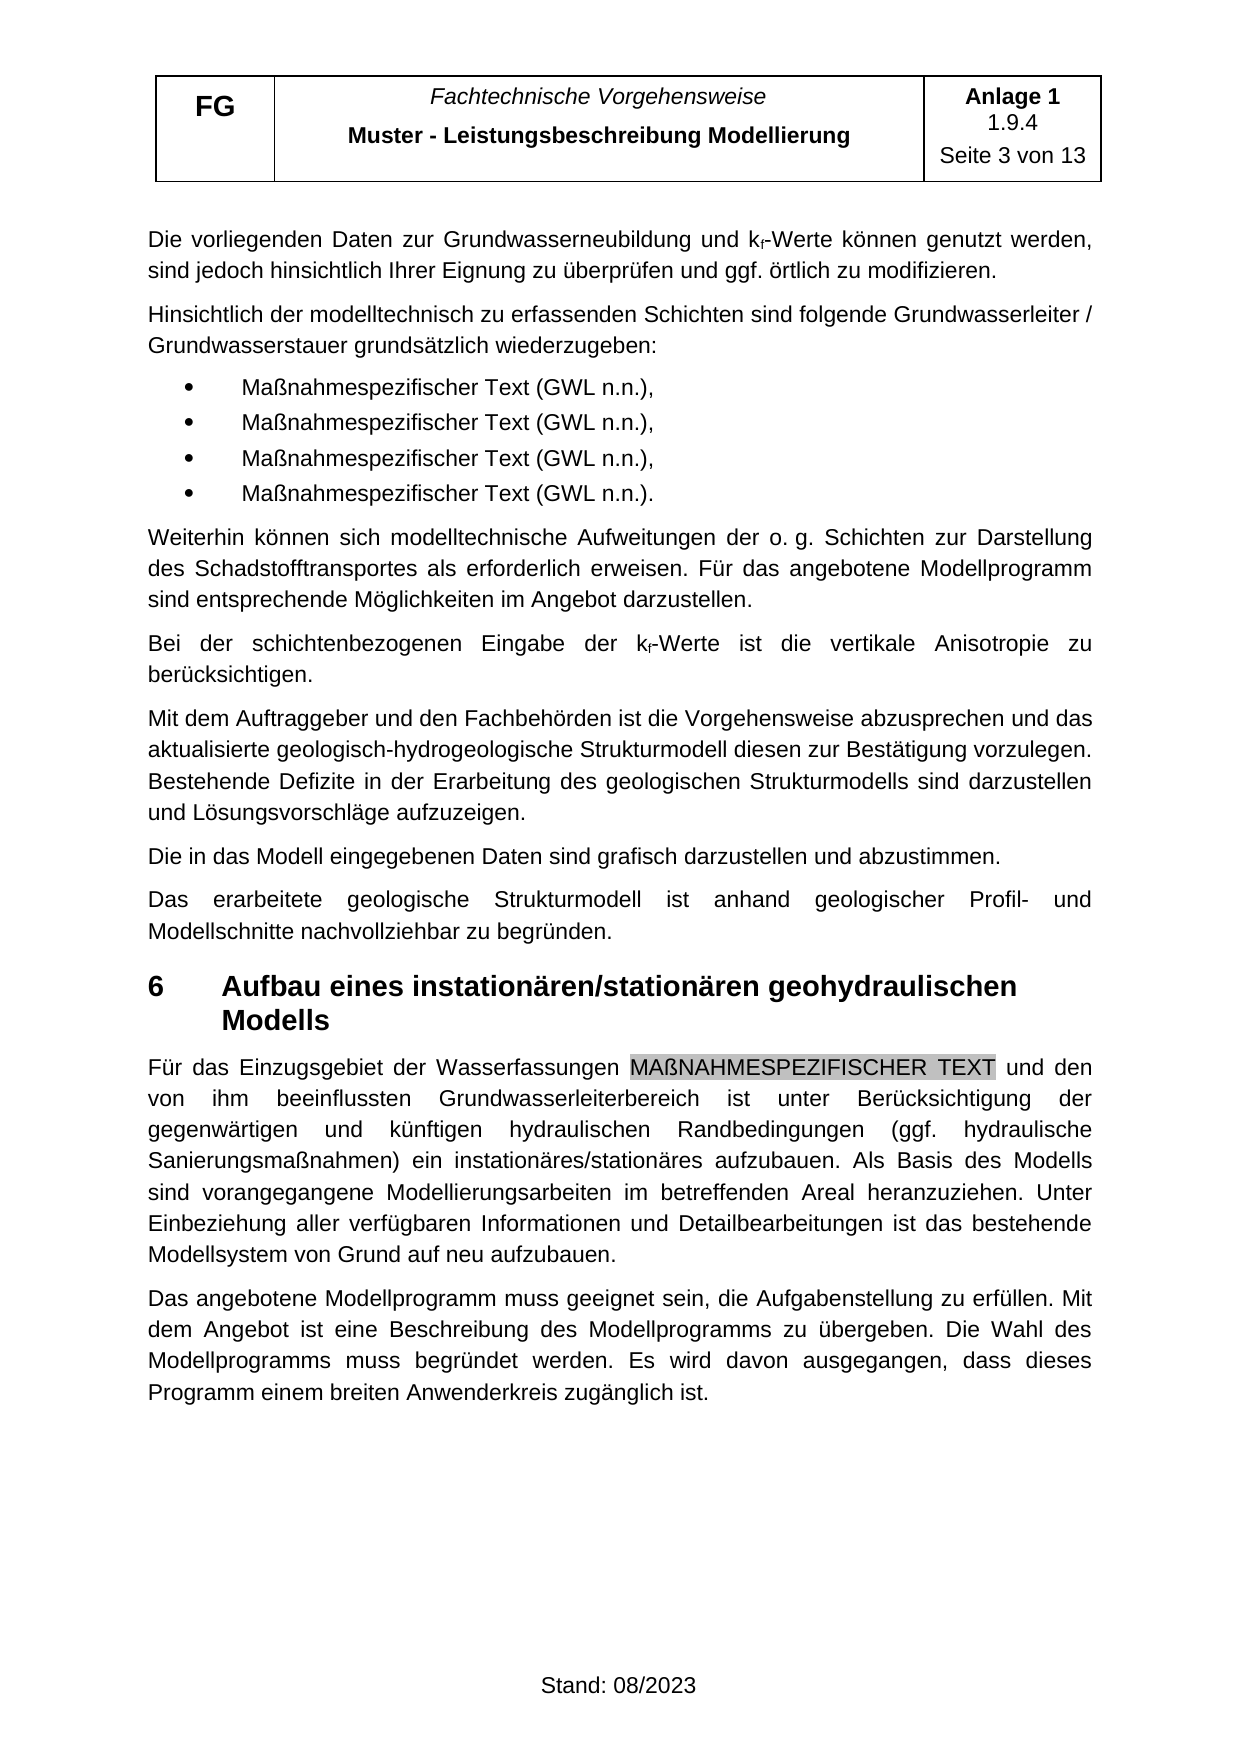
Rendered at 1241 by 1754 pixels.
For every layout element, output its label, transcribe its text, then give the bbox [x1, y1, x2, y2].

text Für das Einzugsgebiet der Wasserfassungen MAßNAHMESPEZIFISCHER TEXT und den von ihm beeinflussten Grundwasserleiterbereich ist unter Berücksichtigung der gegenwärtigen und künftigen hydraulischen Randbedingungen (ggf. hydraulische Sanierungsmaßnahmen) ein instationäres/stationäres aufzubauen. Als Basis des Modells sind vorangegangene Modellierungsarbeiten im betreffenden Areal heranzuziehen. Unter Einbeziehung aller verfügbaren Informationen und Detailbearbeitungen ist das bestehende Modellsystem von Grund auf neu aufzubauen. [148, 1048, 1093, 1267]
text Bei der schichtenbezogenen Eingabe der kf-Werte ist die vertikale Anisotropie zu berücksichtigen. [148, 625, 1093, 688]
text Maßnahmespezifischer Text (GWL n.n.), [185, 442, 1093, 471]
text Mit dem Auftraggeber und den Fachbehörden ist die Vorgehensweise abzusprechen und das aktualisierte geologisch-hydrogeologische Strukturmodell diesen zur Bestätigung vorzulegen. Bestehende Defizite in der Erarbeitung des geologischen Strukturmodells sind darzustellen und Lösungsvorschläge aufzuzeigen. [148, 700, 1093, 825]
text Die in das Modell eingegebenen Daten sind grafisch darzustellen und abzustimmen. [148, 838, 1093, 869]
text Weiterhin können sich modelltechnische Aufweitungen der o. g. Schichten zur Darstellung des Schadstofftransportes als erforderlich erweisen. Für das angebotene Modellprogramm sind entsprechende Möglichkeiten im Angebot darzustellen. [148, 519, 1093, 613]
text Das angebotene Modellprogramm muss geeignet sein, die Aufgabenstellung zu erfüllen. Mit dem Angebot ist eine Beschreibung des Modellprogramms zu übergeben. Die Wahl des Modellprogramms muss begründet werden. Es wird davon ausgegangen, dass dieses Programm einem breiten Anwenderkreis zugänglich ist. [148, 1280, 1093, 1405]
text Hinsichtlich der modelltechnisch zu erfassenden Schichten sind folgende Grundwasserleiter / Grundwasserstauer grundsätzlich wiederzugeben: [148, 296, 1093, 358]
text Das erarbeitete geologische Strukturmodell ist anhand geologischer Profil- und Modellschnitte nachvollziehbar zu begründen. [148, 881, 1093, 944]
text Maßnahmespezifischer Text (GWL n.n.). [185, 477, 1093, 506]
text Die vorliegenden Daten zur Grundwasserneubildung und kf-Werte können genutzt werden, sind jedoch hinsichtlich Ihrer Eignung zu überprüfen und ggf. örtlich zu modifizieren. [148, 221, 1093, 283]
text Maßnahmespezifischer Text (GWL n.n.), [185, 371, 1093, 400]
subtitle 6 Aufbau eines instationären/stationären geohydraulischen Modells [148, 969, 1093, 1036]
text Maßnahmespezifischer Text (GWL n.n.), [185, 406, 1093, 436]
